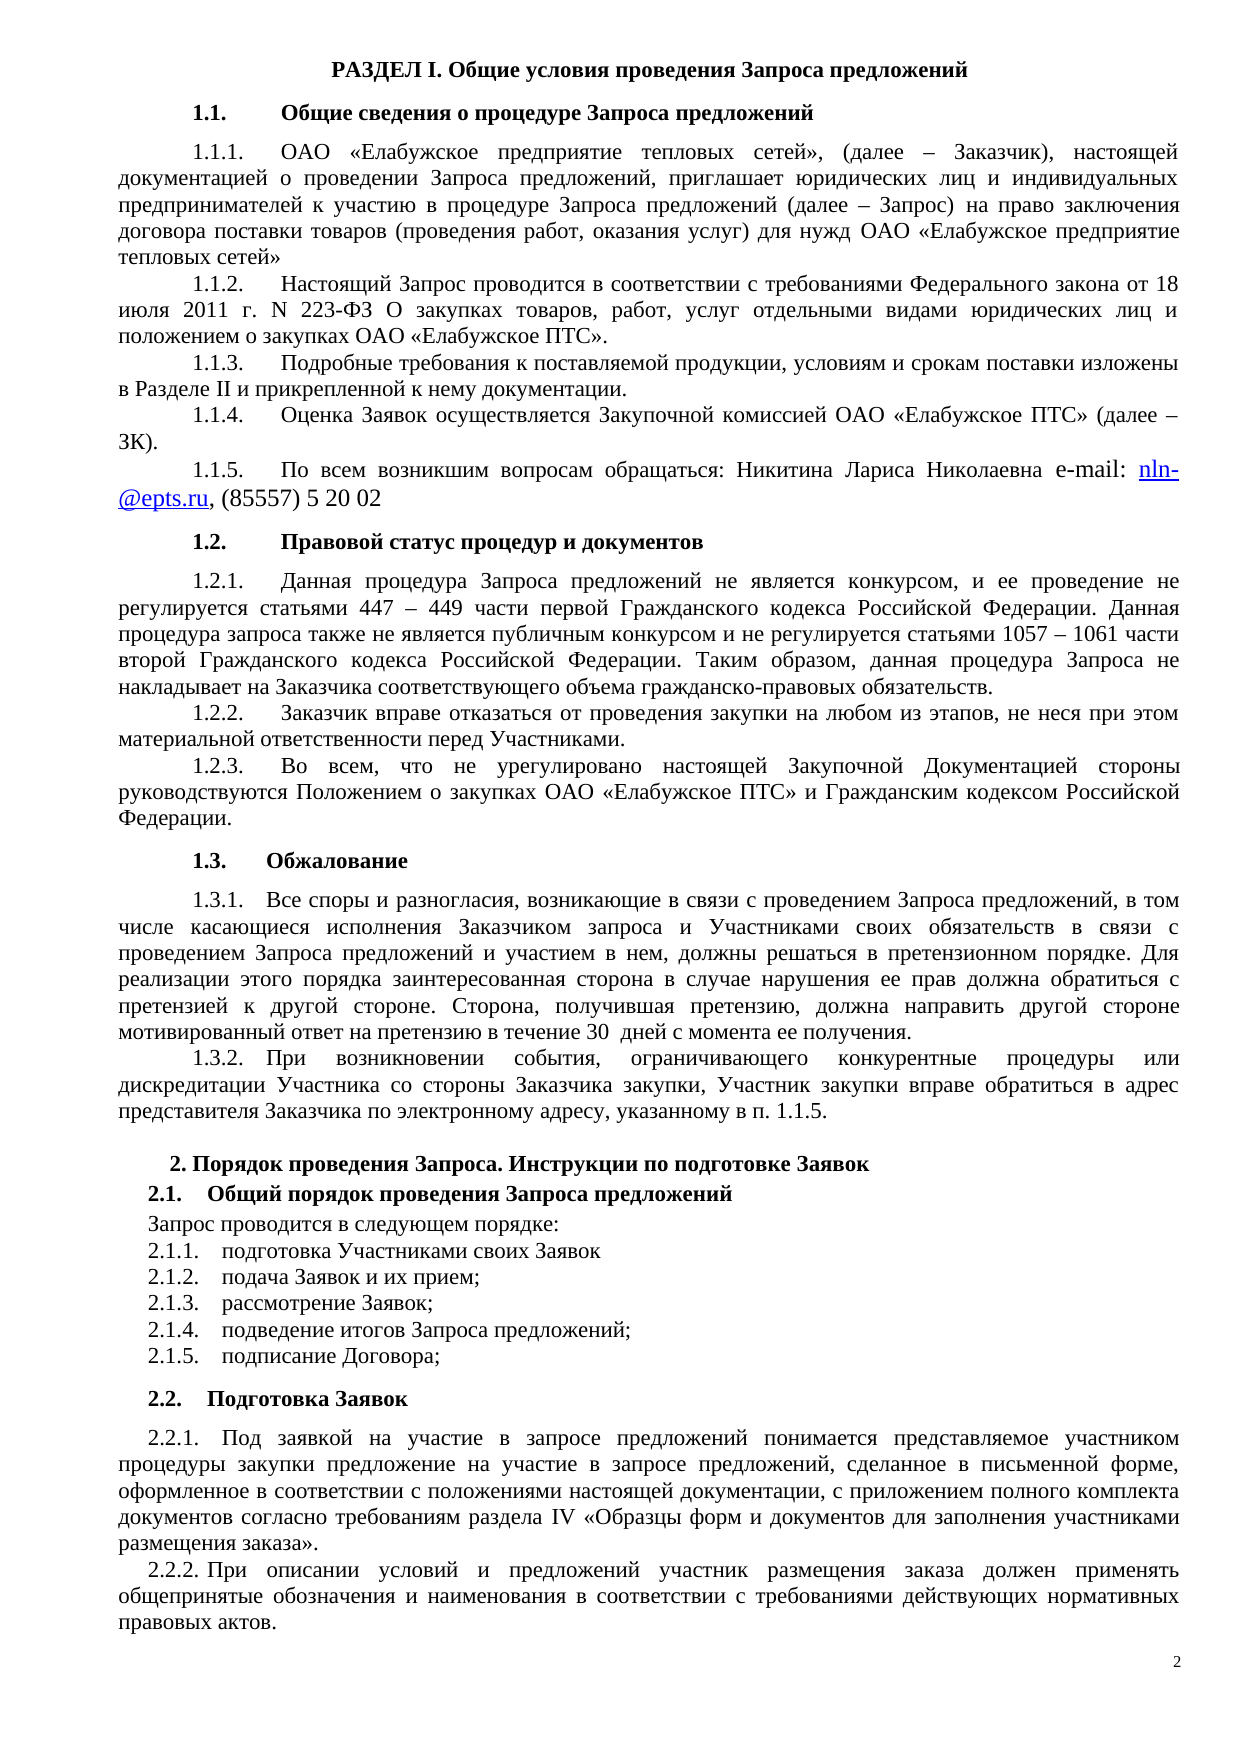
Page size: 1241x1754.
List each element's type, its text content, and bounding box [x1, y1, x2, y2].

list Настоящий Запрос проводится в соответствии с требованиями Федерального закона от 18 июля 2011 г. N 223-ФЗ О закупках товаров, работ, услуг отдельными видами юридических лиц и положением о закупках ОАО «Елабужское ПТС». [118, 270, 1180, 349]
list Общие сведения о процедуре Запроса предложений [118, 99, 1181, 126]
list Все споры и разногласия, возникающие в связи с проведением Запроса предложений, в том числе касающиеся исполнения Заказчиком запроса и Участниками своих обязательств в связи с проведением Запроса предложений и участием в нем, должны решаться в претензионном порядке. Для реализации этого порядка заинтересованная сторона в случае нарушения ее прав должна обратиться с претензией к другой стороне. Сторона, получившая претензию, должна направить другой стороне мотивированный ответ на претензию в течение 30 дней с момента ее получения. [118, 886, 1181, 1044]
list Под заявкой на участие в запросе предложений понимается представляемое участником процедуры закупки предложение на участие в запросе предложений, сделанное в письменной форме, оформленное в соответствии с положениями настоящей документации, с приложением полного комплекта документов согласно требованиям раздела IV «Образцы форм и документов для заполнения участниками размещения заказа». [118, 1424, 1181, 1556]
list подача Заявок и их прием; [118, 1263, 1181, 1289]
list Заказчик вправе отказаться от проведения закупки на любом из этапов, не неся при этом материальной ответственности перед Участниками. [118, 699, 1181, 752]
list Правовой статус процедур и документов [192, 528, 1181, 555]
list Во всем, что не урегулировано настоящей Закупочной Документацией стороны руководствуются Положением о закупках ОАО «Елабужское ПТС» и Гражданским кодексом Российской Федерации. [118, 752, 1181, 831]
list Обжалование [118, 847, 1181, 874]
list подготовка Участниками своих Заявок [118, 1237, 1181, 1263]
text РАЗДЕЛ I. Общие условия проведения Запроса предложений [118, 56, 1181, 82]
list При возникновении события, ограничивающего конкурентные процедуры или дискредитации Участника со стороны Заказчика закупки, Участник закупки вправе обратиться в адрес представителя Заказчика по электронному адресу, указанному в п. 1.1.5. [118, 1044, 1181, 1123]
list подписание Договора; [118, 1342, 1181, 1368]
list Общий порядок проведения Запроса предложений [118, 1180, 1181, 1206]
list рассмотрение Заявок; [118, 1289, 1181, 1316]
text Запрос проводится в следующем порядке: [118, 1210, 1181, 1237]
list подведение итогов Запроса предложений; [118, 1316, 1181, 1342]
list По всем возникшим вопросам обращаться: Никитина Лариса Николаевна e-mail: nln-@epts.ru, (85557) 5 20 02 [118, 454, 1179, 512]
list Порядок проведения Запроса. Инструкции по подготовке Заявок [118, 1150, 1181, 1176]
list Оценка Заявок осуществляется Закупочной комиссией ОАО «Елабужское ПТС» (далее – ЗК). [118, 402, 1179, 454]
list ОАО «Елабужское предприятие тепловых сетей», (далее – Заказчик), настоящей документацией о проведении Запроса предложений, приглашает юридических лиц и индивидуальных предпринимателей к участию в процедуре Запроса предложений (далее – Запрос) на право заключения договора поставки товаров (проведения работ, оказания услуг) для нужд ОАО «Елабужское предприятие тепловых сетей» [118, 138, 1180, 270]
list Данная процедура Запроса предложений не является конкурсом, и ее проведение не регулируется статьями 447 – 449 части первой Гражданского кодекса Российской Федерации. Данная процедура запроса также не является публичным конкурсом и не регулируется статьями 1057 – 1061 части второй Гражданского кодекса Российской Федерации. Таким образом, данная процедура Запроса не накладывает на Заказчика соответствующего объема гражданско-правовых обязательств. [118, 567, 1181, 699]
list Подготовка Заявок [118, 1385, 1181, 1411]
list При описании условий и предложений участник размещения заказа должен применять общепринятые обозначения и наименования в соответствии с требованиями действующих нормативных правовых актов. [118, 1556, 1181, 1635]
list Подробные требования к поставляемой продукции, условиям и срокам поставки изложены в Разделе II и прикрепленной к нему документации. [118, 349, 1180, 402]
